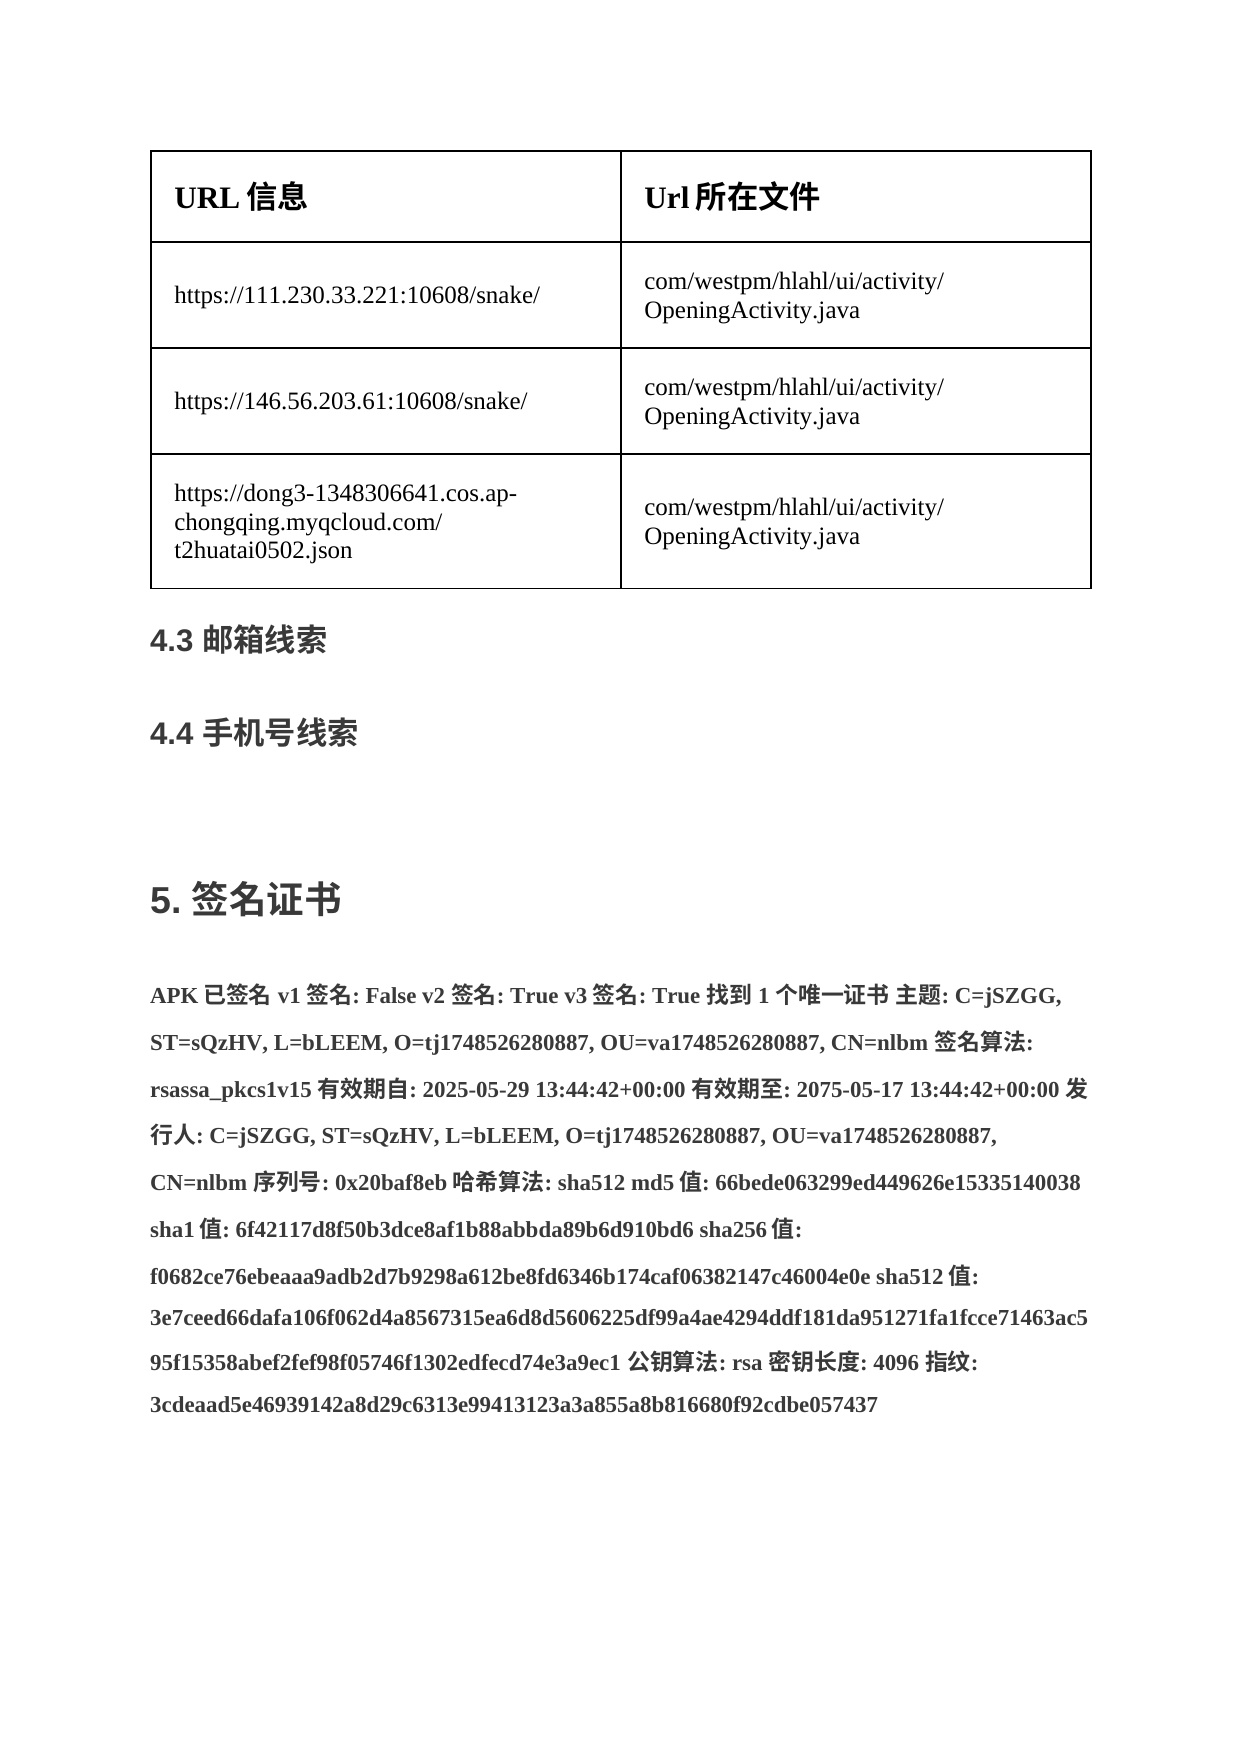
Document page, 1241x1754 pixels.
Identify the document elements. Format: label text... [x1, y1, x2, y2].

table_header URL信息 [152, 152, 620, 241]
text APK已签名 v1 签名: False v2 签名: True v3 签名: True 找到 1 个唯一证书 主题: C=jSZGG, ST=sQzHV, L=bLEEM, O=tj1748526280887, OU=va1748526280887, CN=nlbm 签名算法: rsassa_pkcs1v15 有效期自: 2025-05-29 13:44:42+00:00 有效期至: 2075-05-17 13:44:42+00:00 发行人: C=jSZGG, ST=sQzHV, L=bLEEM, O=tj1748526280887, OU=va1748526280887, CN=nlbm 序列号: 0x20baf8eb 哈希算法: sha512 md5值: 66bede063299ed449626e15335140038 sha1值: 6f42117d8f50b3dce8af1b88abbda89b6d910bd6 sha256值: f0682ce76ebeaaa9adb2d7b9298a612be8fd6346b174caf06382147c46004e0e sha512值: 3e7ceed66dafa106f062d4a8567315ea6d8d5606225df99a4ae4294ddf181da951271fa1fcce71463ac595f15358abef2fef98f05746f1302edfecd74e3a9ec1 公钥算法: rsa 密钥长度: 4096 指纹: 3cdeaad5e46939142a8d29c6313e99413123a3a855a8b816680f92cdbe057437 [150, 979, 1090, 1417]
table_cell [622, 349, 1090, 453]
subtitle 4.4 手机号线索 [150, 711, 1090, 754]
table_cell https://dong3-1348306641.cos.ap-chongqing.myqcloud.com/t2huatai0502.json [152, 455, 620, 588]
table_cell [622, 243, 1090, 347]
table_cell https://111.230.33.221:10608/snake/ [152, 243, 620, 347]
table_header Url所在文件 [622, 152, 1090, 241]
table_cell https://146.56.203.61:10608/snake/ [152, 349, 620, 453]
subtitle 5. 签名证书 [150, 873, 1090, 924]
table_cell com/westpm/hlahl/ui/activity/OpeningActivity.java [622, 455, 1090, 588]
subtitle 4.3 邮箱线索 [150, 618, 1090, 661]
